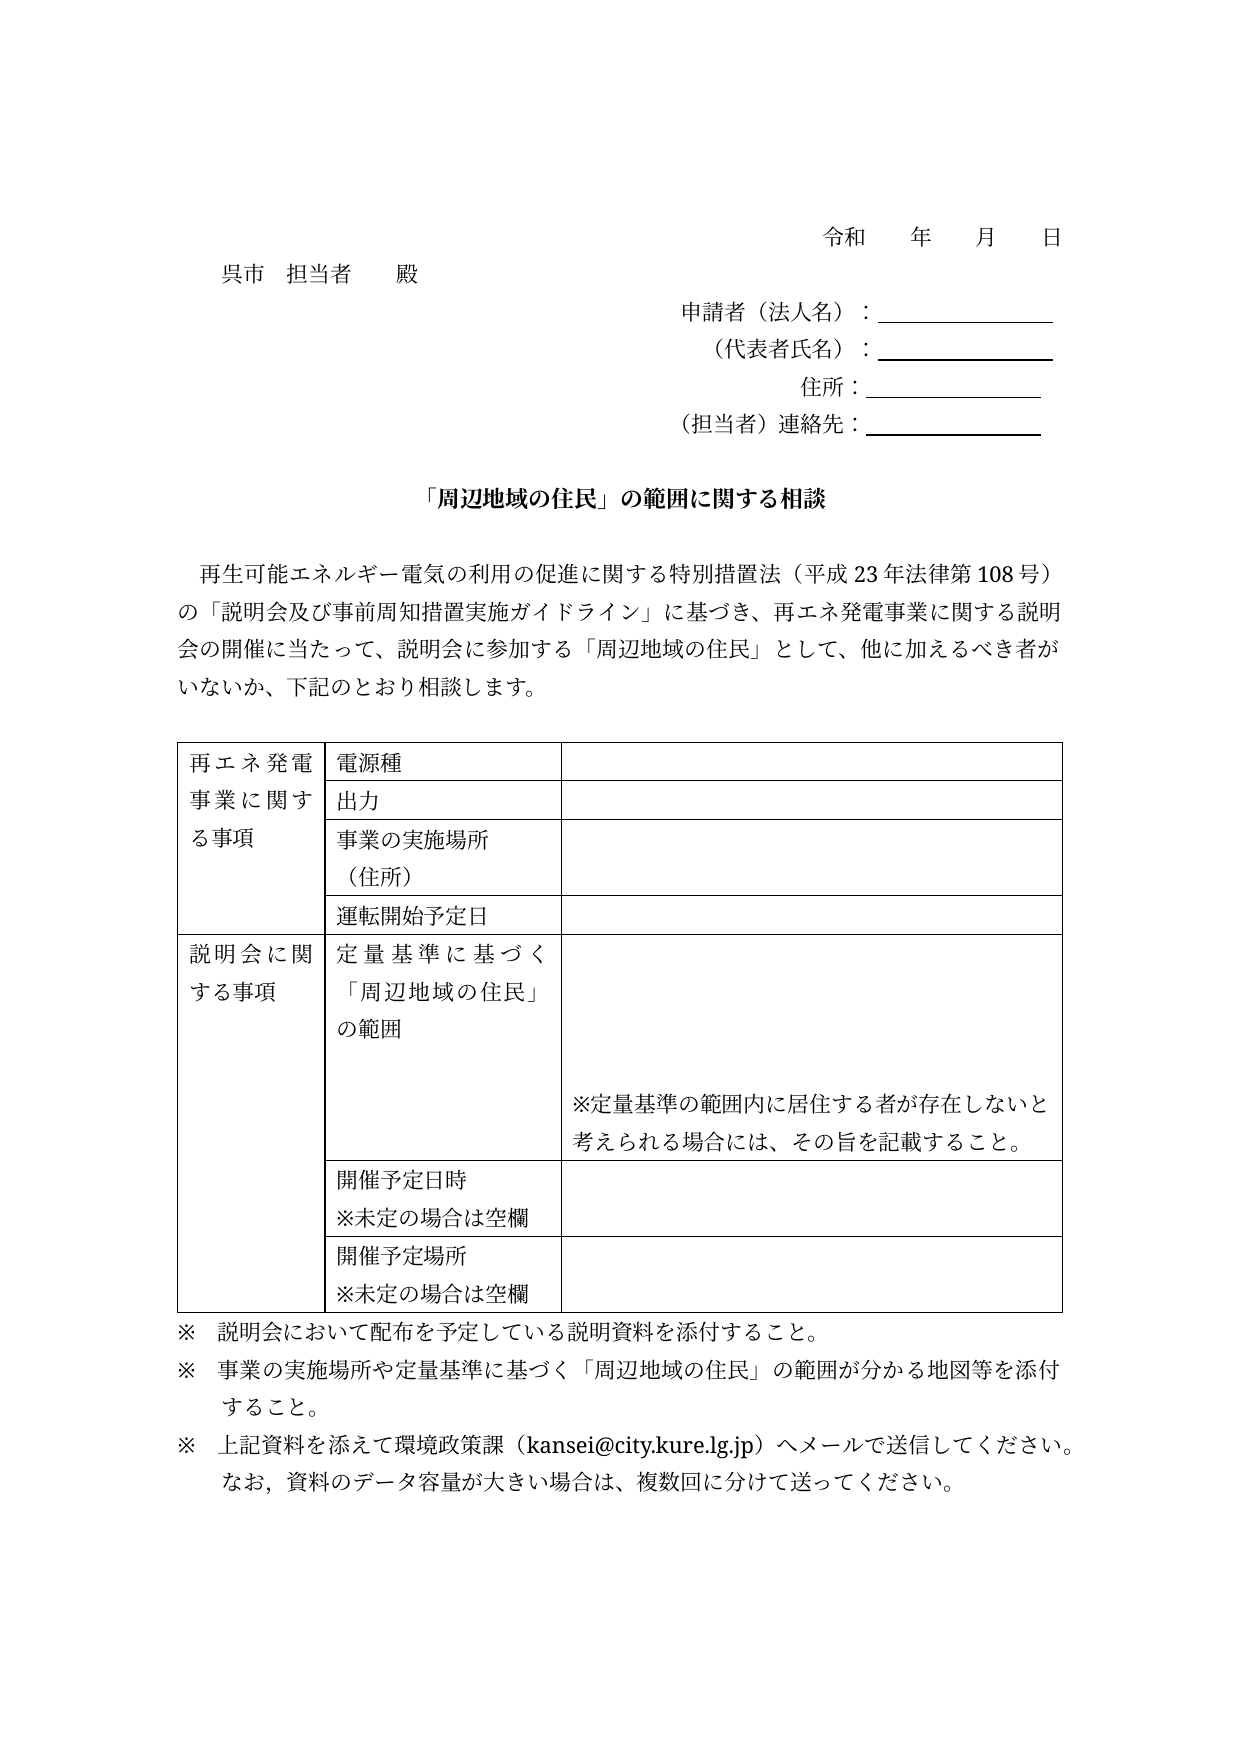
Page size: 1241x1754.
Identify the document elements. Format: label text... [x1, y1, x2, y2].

table_cell 説明会に関する事項 [178, 935, 324, 1312]
table_cell 開催予定日時 ※未定の場合は空欄 [326, 1161, 561, 1236]
table_cell 運転開始予定日 [326, 896, 561, 933]
table_header 電源種 [326, 743, 561, 780]
text （代表者氏名）： [177, 329, 1063, 367]
text 住所： [177, 367, 1063, 404]
text 呉市 担当者 殿 [177, 254, 1063, 292]
text 申請者（法人名）： [177, 292, 1063, 329]
text （担当者）連絡先： [177, 404, 1063, 442]
table_cell [562, 1237, 1062, 1312]
table_cell [562, 1161, 1062, 1236]
table_cell ※定量基準の範囲内に居住する者が存在しないと考えられる場合には、その旨を記載すること。 [562, 935, 1062, 1159]
table_header 再エネ発電事業に関する事項 [178, 743, 324, 933]
text ※ 上記資料を添えて環境政策課（kansei@city.kure.lg.jp）へメールで送信してください。なお，資料のデータ容量が大きい場合は、複数回に分けて送ってください。 [177, 1425, 1063, 1500]
table_cell [562, 896, 1062, 933]
text ※ 説明会において配布を予定している説明資料を添付すること。 [177, 1313, 1063, 1350]
table_cell 開催予定場所 ※未定の場合は空欄 [326, 1237, 561, 1312]
table_cell 定量基準に基づく「周辺地域の住民」の範囲 [326, 935, 561, 1159]
table_cell 事業の実施場所 （住所） [326, 820, 561, 895]
text ※ 事業の実施場所や定量基準に基づく「周辺地域の住民」の範囲が分かる地図等を添付すること。 [177, 1350, 1063, 1425]
table_cell [562, 781, 1062, 819]
table_cell 出力 [326, 781, 561, 819]
table_cell [562, 820, 1062, 895]
text 令和 年 月 日 [177, 217, 1063, 254]
text 「周辺地域の住民」の範囲に関する相談 [177, 479, 1063, 517]
table_header [562, 743, 1062, 780]
text 再生可能エネルギー電気の利用の促進に関する特別措置法（平成23年法律第108号）の「説明会及び事前周知措置実施ガイドライン」に基づき、再エネ発電事業に関する説明会の開催に当たって、説明会に参加する「周辺地域の住民」として、他に加えるべき者がいないか、下記のとおり相談します。 [177, 554, 1063, 704]
